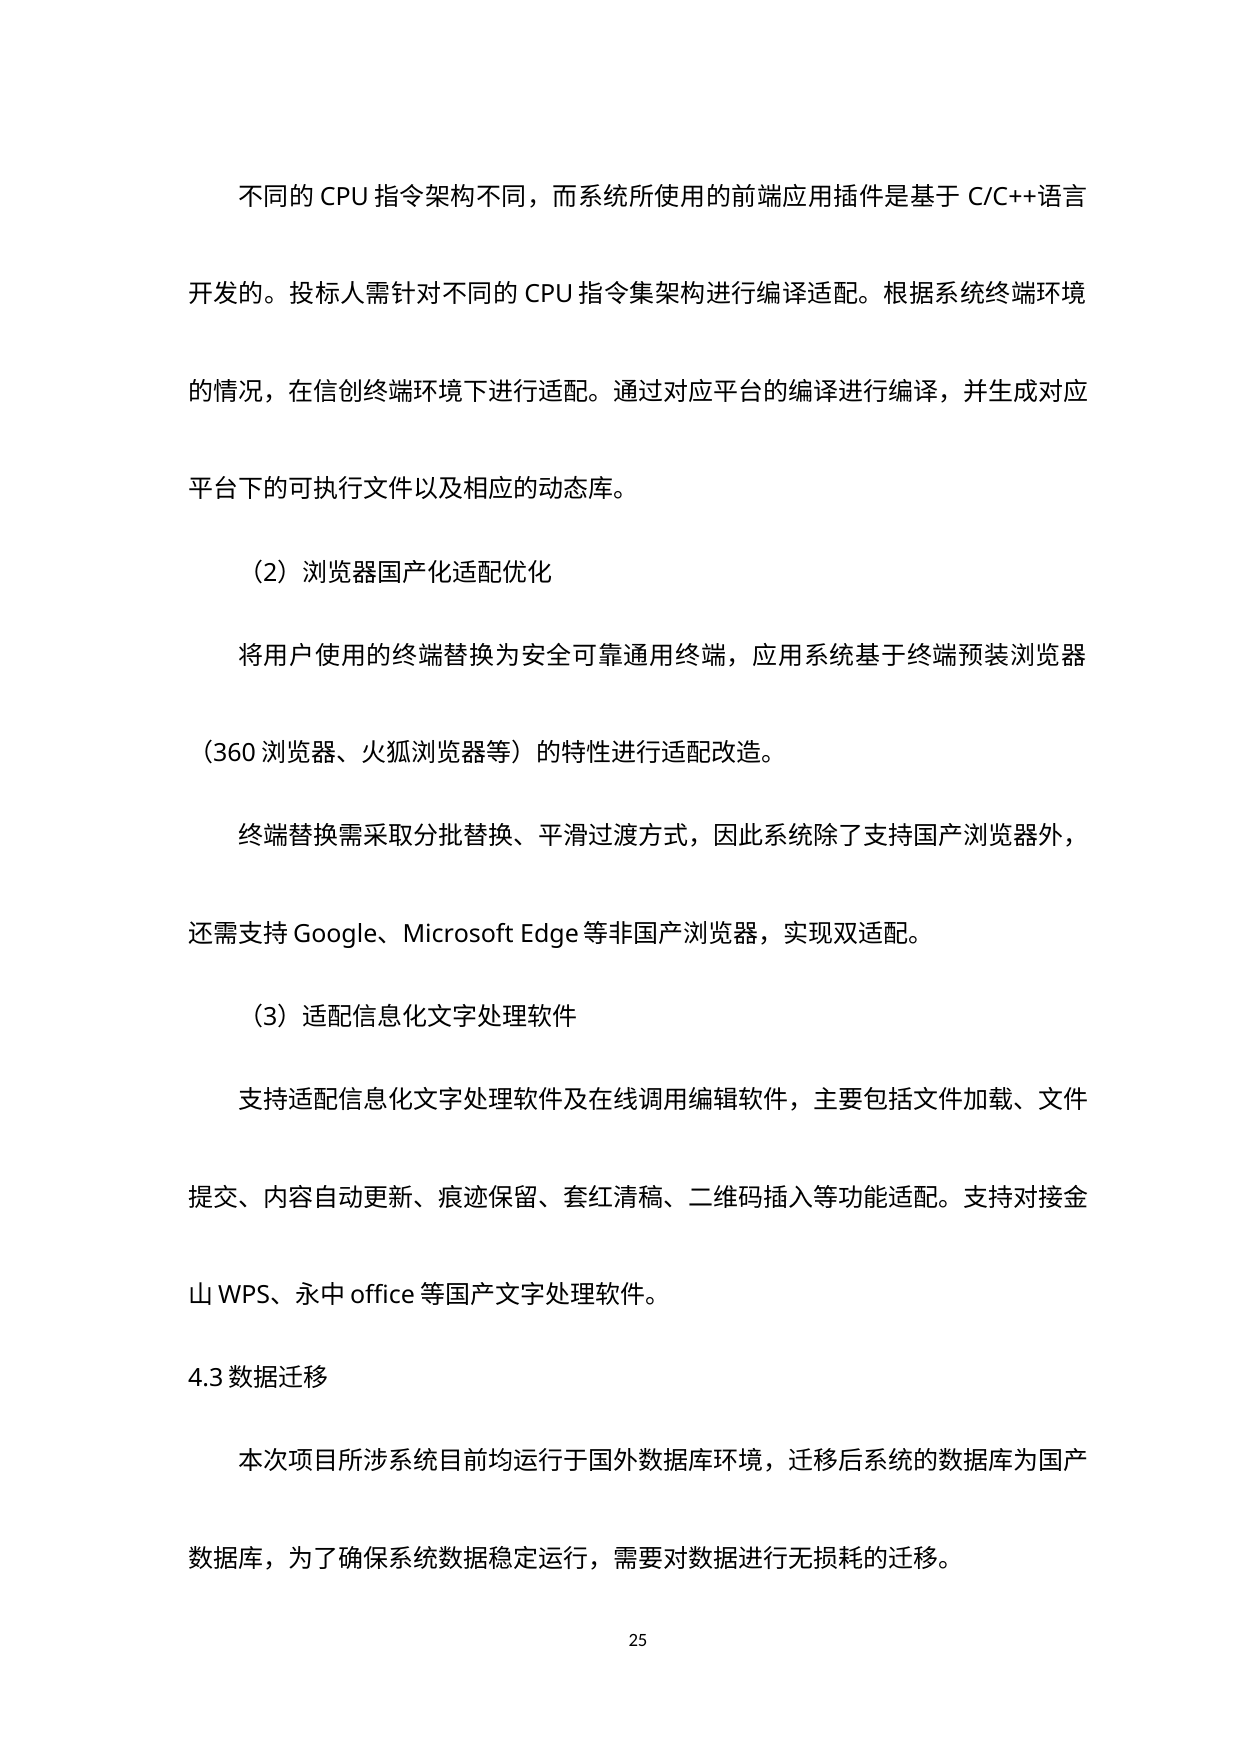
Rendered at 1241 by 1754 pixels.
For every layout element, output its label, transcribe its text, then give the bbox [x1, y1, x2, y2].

text 4.3数据迁移 [188, 1343, 1088, 1408]
list （3）适配信息化文字处理软件 [188, 982, 1088, 1047]
list （2）浏览器国产化适配优化 [188, 538, 1088, 603]
list 本次项目所涉系统目前均运行于国外数据库环境，迁移后系统的数据库为国产数据库，为了确保系统数据稳定运行，需要对数据进行无损耗的迁移。 [188, 1426, 1088, 1589]
list 不同的CPU指令架构不同，而系统所使用的前端应用插件是基于C/C++语言开发的。投标人需针对不同的CPU指令集架构进行编译适配。根据系统终端环境的情况，在信创终端环境下进行适配。通过对应平台的编译进行编译，并生成对应平台下的可执行文件以及相应的动态库。 [188, 162, 1088, 519]
list 终端替换需采取分批替换、平滑过渡方式，因此系统除了支持国产浏览器外，还需支持Google、Microsoft Edge等非国产浏览器，实现双适配。 [188, 801, 1088, 964]
list 支持适配信息化文字处理软件及在线调用编辑软件，主要包括文件加载、文件提交、内容自动更新、痕迹保留、套红清稿、二维码插入等功能适配。支持对接金山WPS、永中office等国产文字处理软件。 [188, 1065, 1088, 1325]
list 将用户使用的终端替换为安全可靠通用终端，应用系统基于终端预装浏览器（360浏览器、火狐浏览器等）的特性进行适配改造。 [188, 621, 1088, 783]
